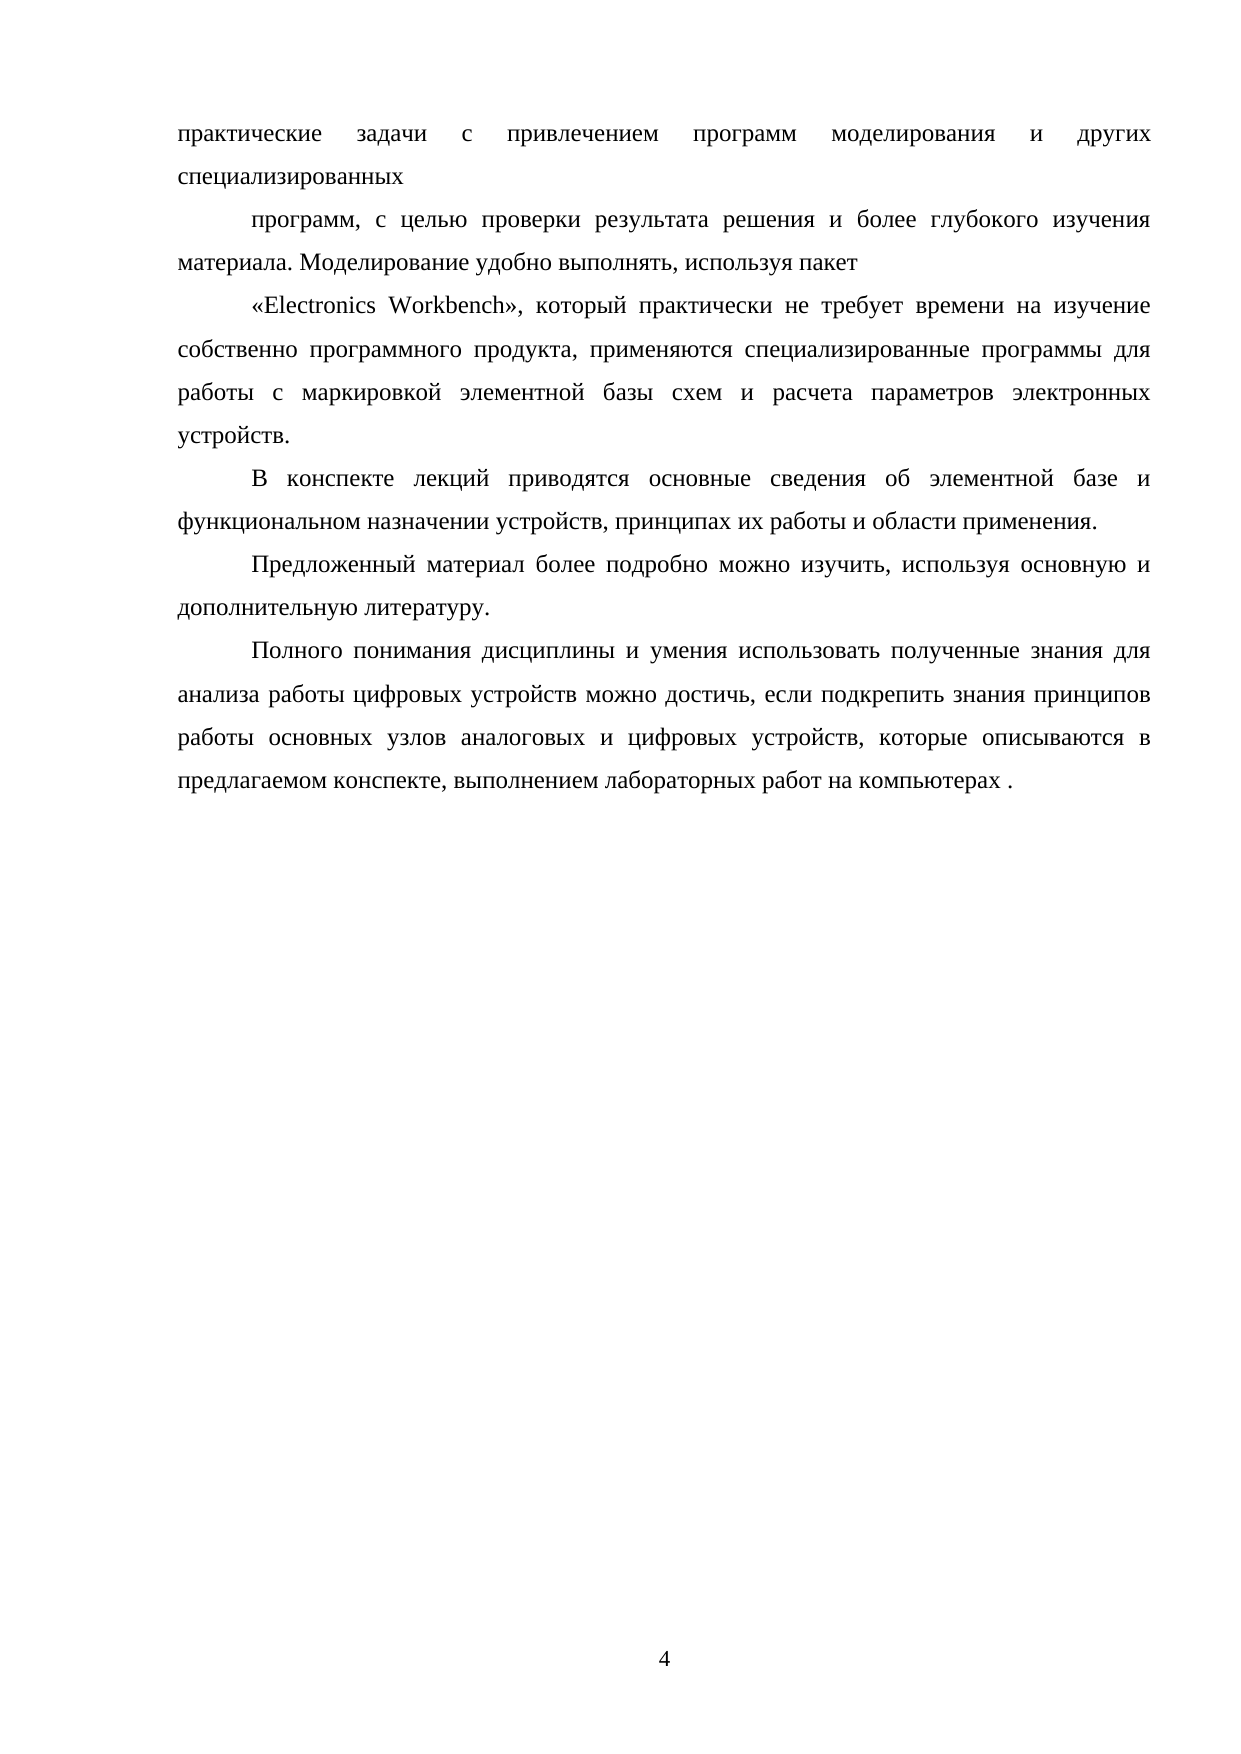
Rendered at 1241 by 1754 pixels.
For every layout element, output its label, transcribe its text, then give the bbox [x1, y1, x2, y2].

text «Electronics Workbench», который практически не требует времени на изучение собственно программного продукта, применяются специализированные программы для работы с маркировкой элементной базы схем и расчета параметров электронных устройств. [177, 291, 1152, 449]
text Полного понимания дисциплины и умения использовать полученные знания для анализа работы цифровых устройств можно достичь, если подкрепить знания принципов работы основных узлов аналоговых и цифровых устройств, которые описываются в предлагаемом конспекте, выполнением лабораторных работ на компьютерах . [177, 636, 1152, 794]
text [177, 118, 1152, 190]
text программ, с целью проверки результата решения и более глубокого изучения материала. Моделирование удобно выполнять, используя пакет [177, 204, 1152, 276]
text В конспекте лекций приводятся основные сведения об элементной базе и функциональном назначении устройств, принципах их работы и области применения. [177, 463, 1152, 535]
text Предложенный материал более подробно можно изучить, используя основную и дополнительную литературу. [177, 549, 1152, 621]
